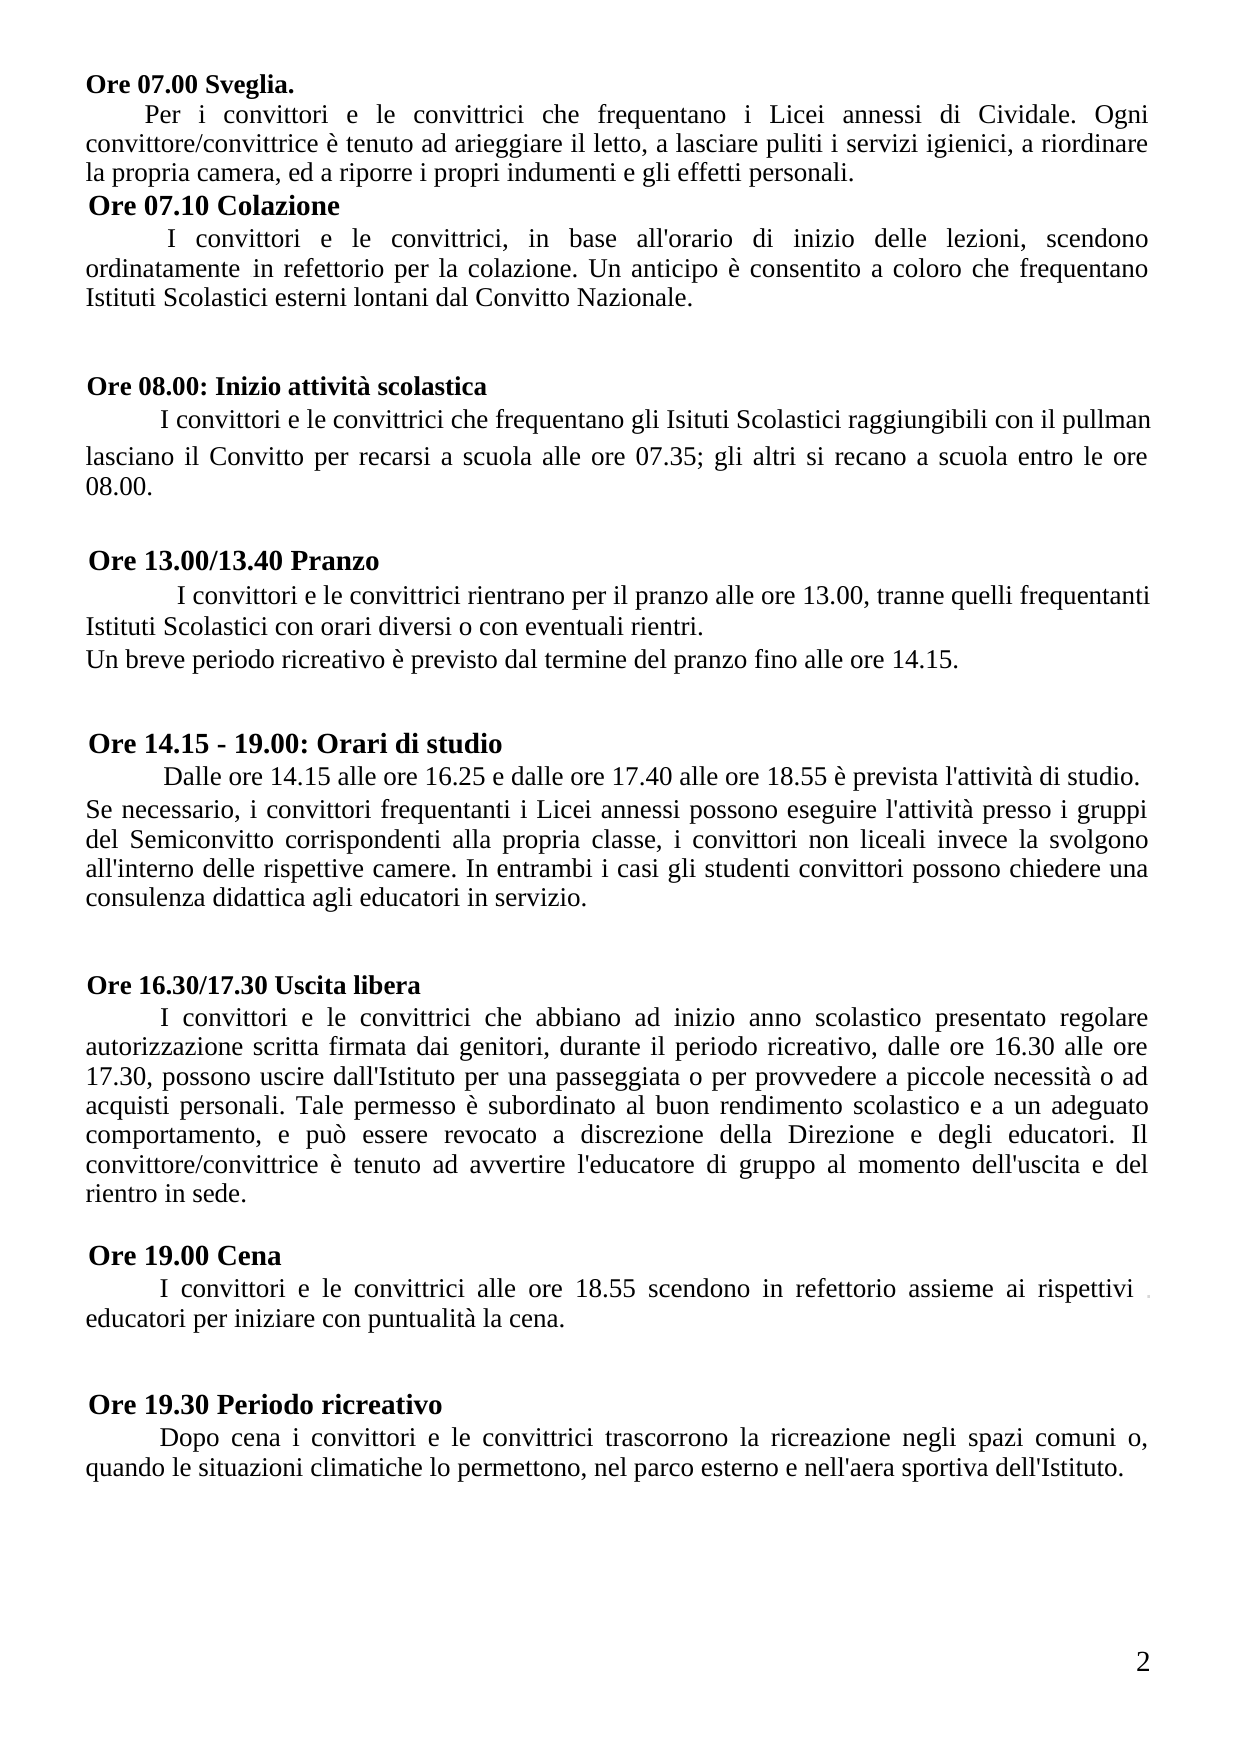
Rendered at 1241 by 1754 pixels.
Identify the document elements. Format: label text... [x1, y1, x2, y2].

text Se necessario, i convittori frequentanti i Licei annessi possono eseguire l'attività presso i gruppi del Semiconvitto corrispondenti alla propria classe, i convittori non liceali invece la svolgono all'interno delle rispettive camere. In entrambi i casi gli studenti convittori possono chiedere una consulenza didattica agli educatori in servizio. [85, 795, 1150, 913]
text Ore 07.00 Sveglia. [85, 70, 1150, 99]
text Per i convittori e le convittrici che frequentano i Licei annessi di Cividale. Ogni convittore/convittrice è tenuto ad arieggiare il letto, a lasciare puliti i servizi igienici, a riordinare la propria camera, ed a riporre i propri indumenti e gli effetti personali. [85, 100, 1150, 188]
text Dalle ore 14.15 alle ore 16.25 e dalle ore 17.40 alle ore 18.55 è prevista l'attività di studio. [163, 762, 1150, 792]
text Istituti Scolastici con orari diversi o con eventuali rientri. [85, 612, 1150, 642]
text Ore 19.30 Periodo ricreativo [88, 1387, 1198, 1421]
text I convittori e le convittrici che abbiano ad inizio anno scolastico presentato regolare autorizzazione scritta firmata dai genitori, durante il periodo ricreativo, dalle ore 16.30 alle ore 17.30, possono uscire dall'Istituto per una passeggiata o per provvedere a piccole necessità o ad acquisti personali. Tale permesso è subordinato al buon rendimento scolastico e a un adeguato comportamento, e può essere revocato a discrezione della Direzione e degli educatori. Il convittore/convittrice è tenuto ad avvertire l'educatore di gruppo al momento dell'uscita e del rientro in sede. [85, 1003, 1150, 1208]
subtitle Ore 14.15 - 19.00: Orari di studio [88, 726, 1198, 760]
subtitle Ore 07.10 Colazione [88, 188, 1198, 222]
text I convittori e le convittrici rientrano per il pranzo alle ore 13.00, tranne quelli frequentanti [71, 579, 1151, 610]
subtitle Ore 19.00 Cena [88, 1238, 1198, 1272]
text I convittori e le convittrici alle ore 18.55 scendono in refettorio assieme ai rispettivi educatori per iniziare con puntualità la cena. [85, 1274, 1150, 1333]
text I convittori e le convittrici, in base all'orario di inizio delle lezioni, scendono ordinatamente in refettorio per la colazione. Un anticipo è consentito a coloro che frequentano Istituti Scolastici esterni lontani dal Convitto Nazionale. [85, 224, 1150, 312]
text lasciano il Convitto per recarsi a scuola alle ore 07.35; gli altri si recano a scuola entro le ore 08.00. [85, 442, 1150, 501]
text Ore 16.30/17.30 Uscita libera [86, 969, 1198, 1000]
text Dopo cena i convittori e le convittrici trascorrono la ricreazione negli spazi comuni o, quando le situazioni climatiche lo permettono, nel parco esterno e nell'aera sportiva dell'Istituto. [85, 1423, 1150, 1482]
text I convittori e le convittrici che frequentano gli Isituti Scolastici raggiungibili con il pullman [160, 403, 1198, 434]
text Ore 08.00: Inizio attività scolastica [86, 370, 1198, 401]
text Un breve periodo ricreativo è previsto dal termine del pranzo fino alle ore 14.15. [85, 645, 1150, 675]
subtitle Ore 13.00/13.40 Pranzo [88, 543, 1198, 576]
